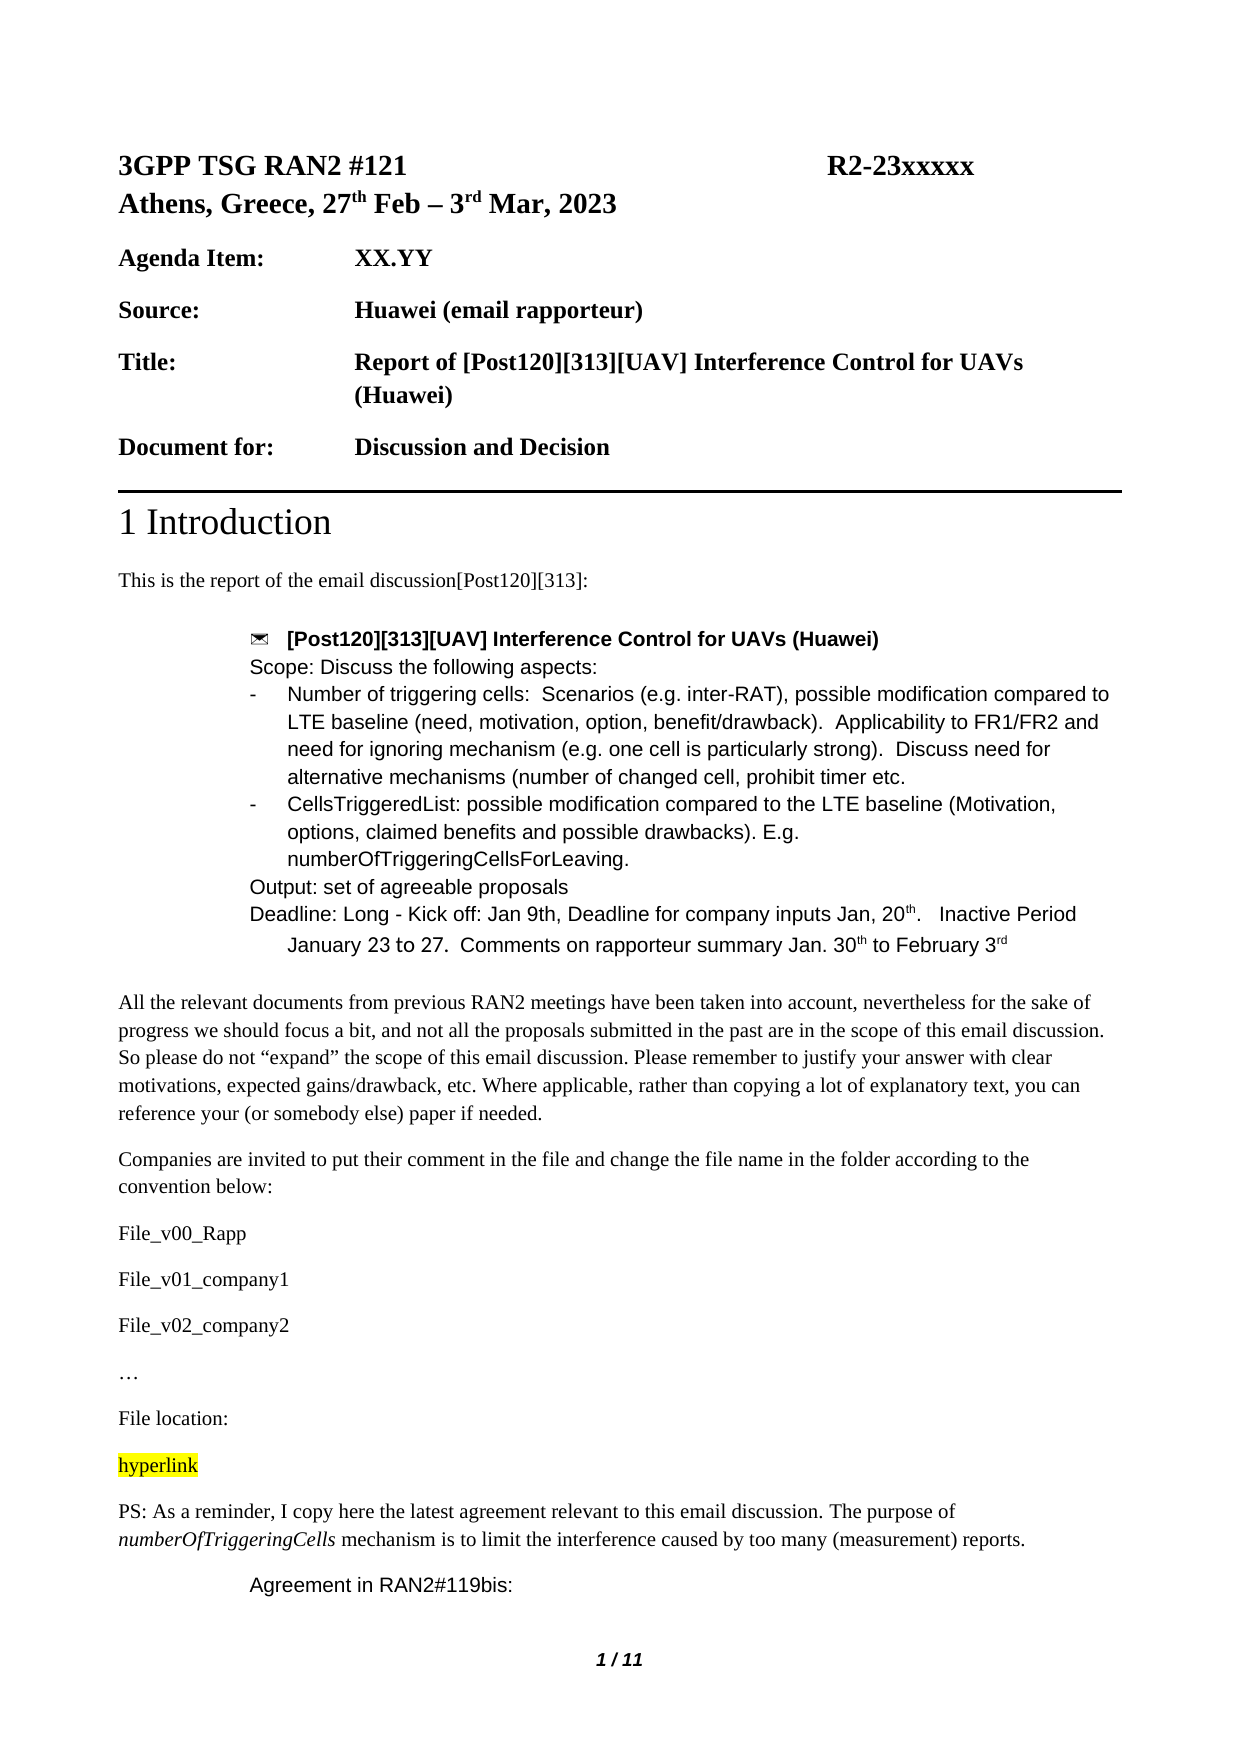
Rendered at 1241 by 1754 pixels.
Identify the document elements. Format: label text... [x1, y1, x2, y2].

text All the relevant documents from previous RAN2 meetings have been taken into account, nevertheless for the sake of progress we should focus a bit, and not all the proposals submitted in the past are in the scope of this email discussion. So please do not “expand” the scope of this email discussion. Please remember to justify your answer with clear motivations, expected gains/drawback, etc. Where applicable, rather than copying a lot of explanatory text, you can reference your (or somebody else) paper if needed. [118, 990, 1122, 1124]
text PS: As a reminder, I copy here the latest agreement relevant to this email discussion. The purpose of numberOfTriggeringCells mechanism is to limit the interference caused by too many (measurement) reports. [118, 1499, 1122, 1551]
text Source: Huawei (email rapporteur) [118, 295, 1122, 324]
text File_v02_company2 [118, 1313, 1122, 1337]
text Companies are invited to put their comment in the file and change the file name in the folder according to the convention below: [118, 1147, 1122, 1198]
text - CellsTriggeredList: possible modification compared to the LTE baseline (Motivation, options, claimed benefits and possible drawbacks). E.g. numberOfTriggeringCellsForLeaving. [249, 792, 1122, 871]
subtitle 1 Introduction [118, 493, 1122, 542]
text Agreement in RAN2#119bis: [249, 1573, 1122, 1597]
text Scope: Discuss the following aspects: [249, 654, 1122, 678]
text Document for: Discussion and Decision [118, 432, 1122, 461]
text Agenda Item: XX.YY [118, 243, 1122, 272]
text File_v01_company1 [118, 1267, 1122, 1291]
text Title: Report of [Post120][313][UAV] Interference Control for UAVs (Huawei) [118, 347, 1122, 409]
text Deadline: Long - Kick off: Jan 9th, Deadline for company inputs Jan, 20th. Inactive Period January 23 to 27. Comments on rapporteur summary Jan. 30th to February 3rd [249, 902, 1122, 958]
text - Number of triggering cells: Scenarios (e.g. inter-RAT), possible modification compared to LTE baseline (need, motivation, option, benefit/drawback). Applicability to FR1/FR2 and need for ignoring mechanism (e.g. one cell is particularly strong). Discuss need for alternative mechanisms (number of changed cell, prohibit timer etc. [249, 682, 1122, 788]
text Athens, Greece, 27th Feb – 3rd Mar, 2023 [118, 186, 1122, 220]
text … [118, 1360, 1122, 1384]
text hyperlink [118, 1452, 1122, 1477]
text File_v00_Rapp [118, 1221, 1122, 1245]
text [Post120][313][UAV] Interference Control for UAVs (Huawei) [249, 627, 1122, 651]
text File location: [118, 1406, 1122, 1430]
text 3GPP TSG RAN2 #121 R2-23xxxxx [118, 148, 1122, 181]
text Output: set of agreeable proposals [249, 874, 1122, 898]
text This is the report of the email discussion[Post120][313]: [118, 568, 1122, 592]
